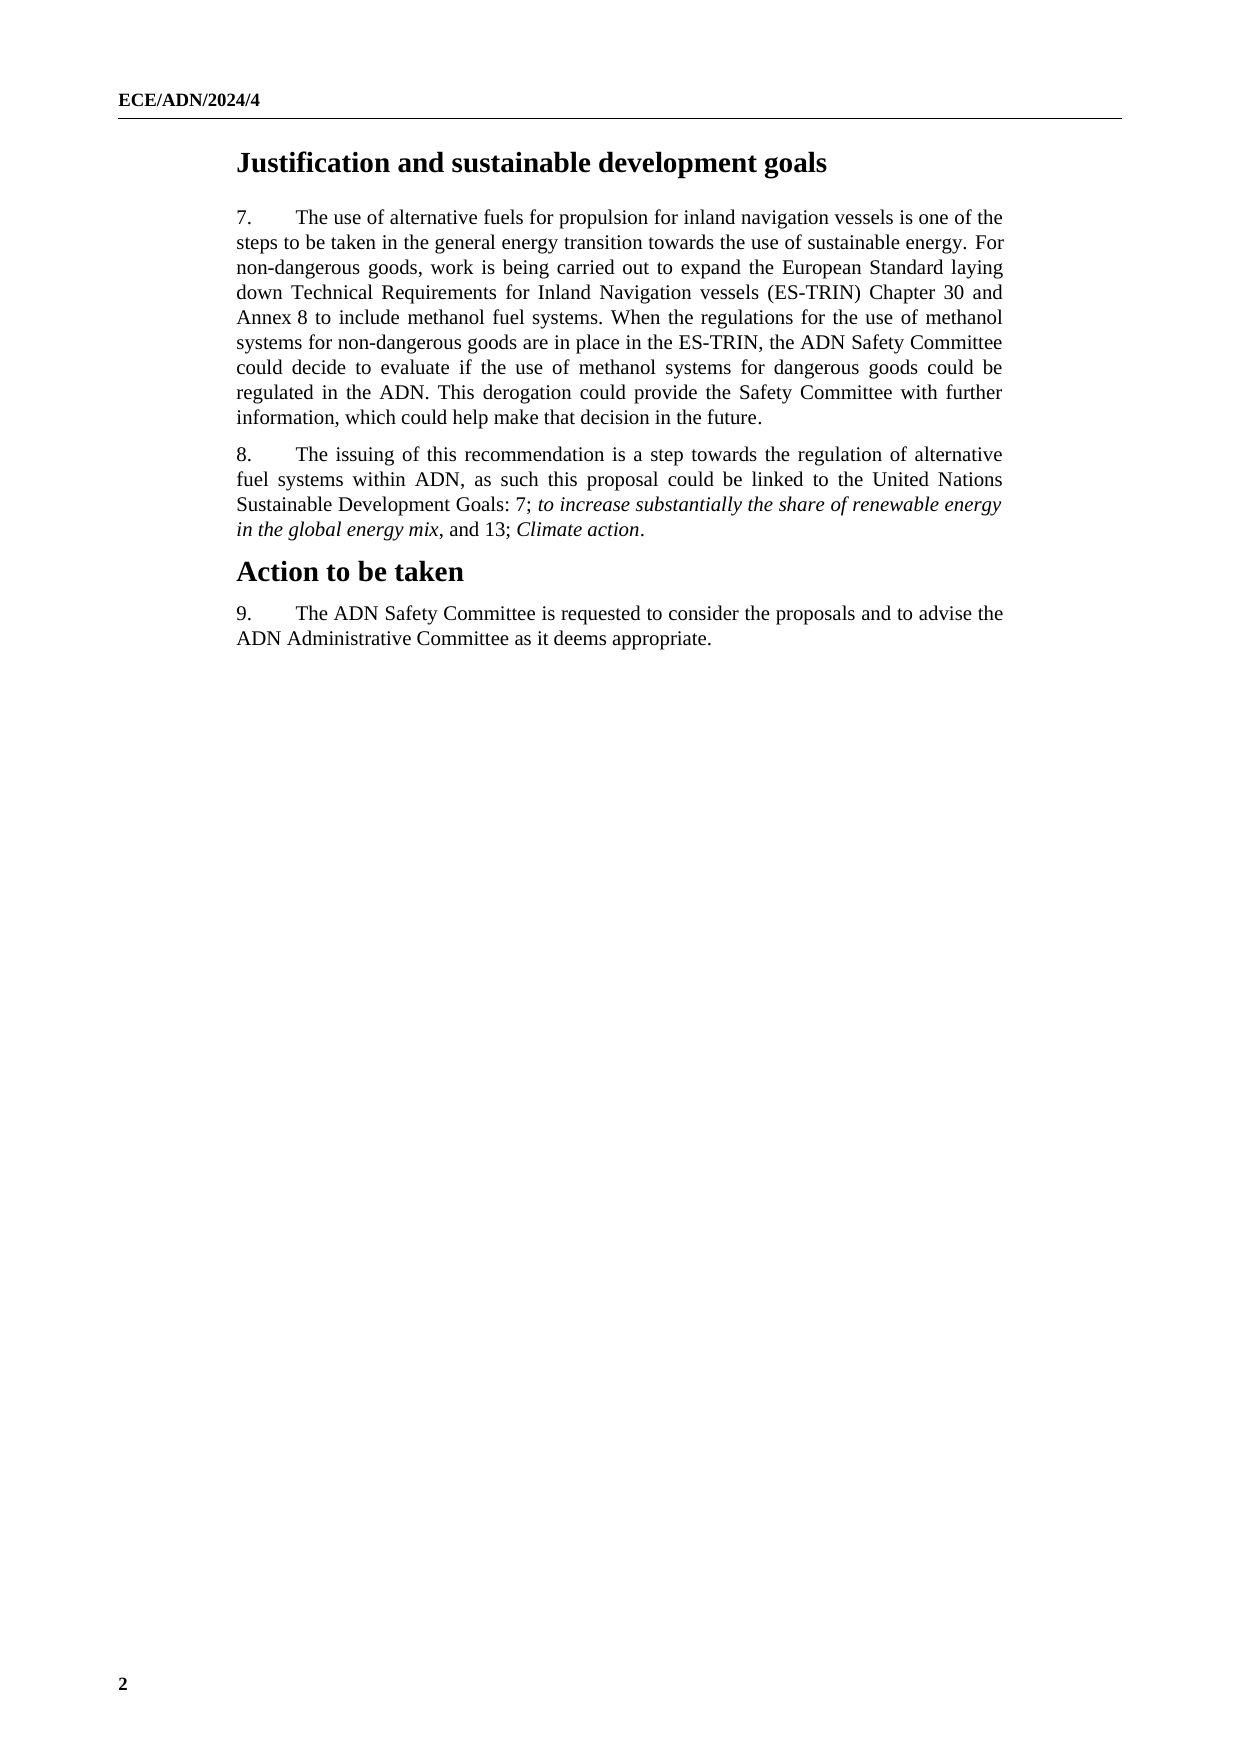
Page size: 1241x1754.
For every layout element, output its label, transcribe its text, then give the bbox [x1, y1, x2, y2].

text Action to be taken [236, 554, 1004, 587]
text 8. The issuing of this recommendation is a step towards the regulation of alternative fuel systems within ADN, as such this proposal could be linked to the United Nations Sustainable Development Goals: 7; to increase substantially the share of renewable energy in the global energy mix, and 13; Climate action. [236, 441, 1004, 541]
text 9. The ADN Safety Committee is requested to consider the proposals and to advise the ADN Administrative Committee as it deems appropriate. [236, 600, 1004, 650]
text Justification and sustainable development goals [118, 148, 1004, 179]
text 7. The use of alternative fuels for propulsion for inland navigation vessels is one of the steps to be taken in the general energy transition towards the use of sustainable energy. For non-dangerous goods, work is being carried out to expand the European Standard laying down Technical Requirements for Inland Navigation vessels (ES-TRIN) Chapter 30 and Annex 8 to include methanol fuel systems. When the regulations for the use of methanol systems for non-dangerous goods are in place in the ES-TRIN, the ADN Safety Committee could decide to evaluate if the use of methanol systems for dangerous goods could be regulated in the ADN. This derogation could provide the Safety Committee with further information, which could help make that decision in the future. [236, 204, 1004, 429]
